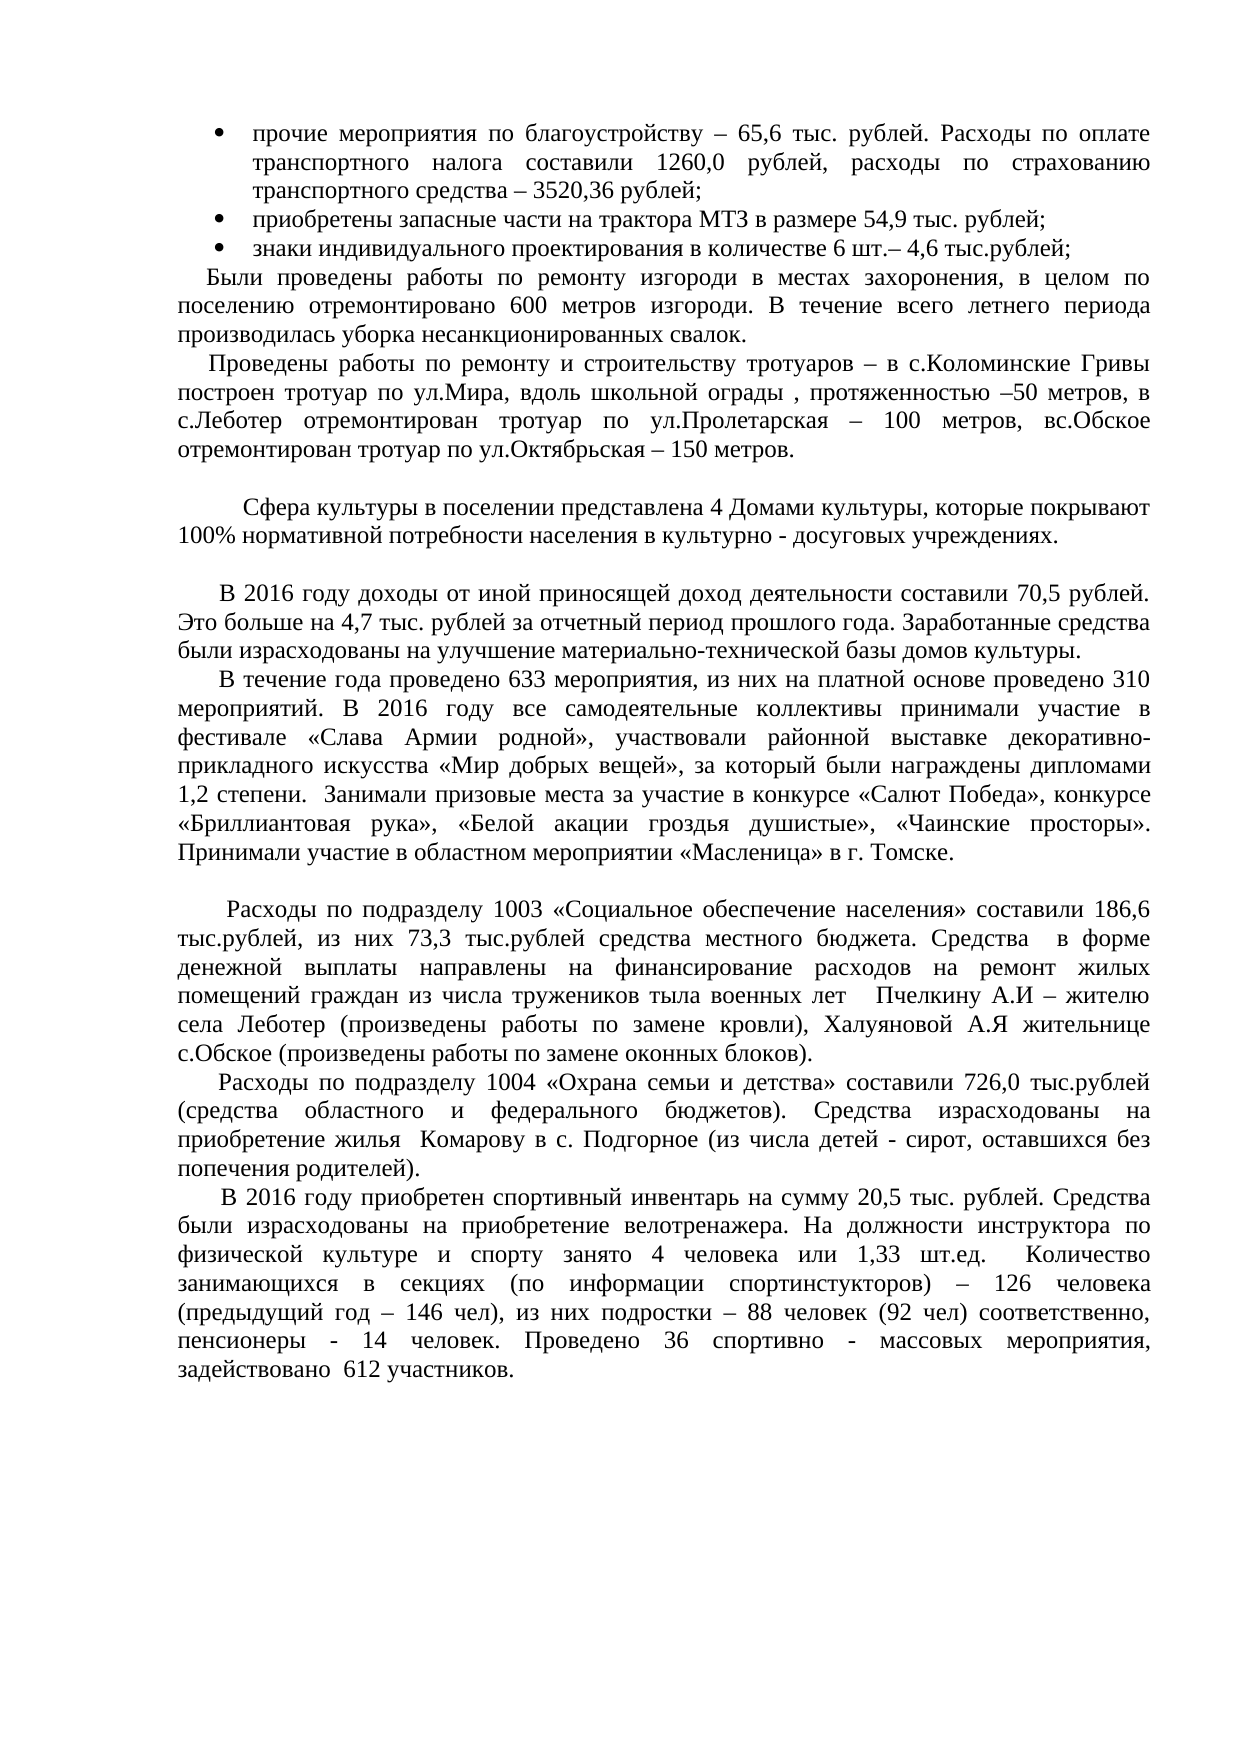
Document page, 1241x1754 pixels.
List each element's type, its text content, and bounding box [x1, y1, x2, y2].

text В 2016 году приобретен спортивный инвентарь на сумму 20,5 тыс. рублей. Средства были израсходованы на приобретение велотренажера. На должности инструктора по физической культуре и спорту занято 4 человека или 1,33 шт.ед. Количество занимающихся в секциях (по информации спортинстукторов) – 126 человека (предыдущий год – 146 чел), из них подростки – 88 человек (92 чел) соответственно, пенсионеры - 14 человек. Проведено 36 спортивно - массовых мероприятия, задействовано 612 участников. [177, 1182, 1152, 1383]
list прочие мероприятия по благоустройству – 65,6 тыс. рублей. Расходы по оплате транспортного налога составили 1260,0 рублей, расходы по страхованию транспортного средства – 3520,36 рублей; [215, 118, 1152, 204]
text Расходы по подразделу 1004 «Охрана семьи и детства» составили 726,0 тыс.рублей (средства областного и федерального бюджетов). Средства израсходованы на приобретение жилья Комарову в с. Подгорное (из числа детей - сирот, оставшихся без попечения родителей). [177, 1067, 1152, 1182]
text В течение года проведено 633 мероприятия, из них на платной основе проведено 310 мероприятий. В 2016 году все самодеятельные коллективы принимали участие в фестивале «Слава Армии родной», участвовали районной выставке декоративно-прикладного искусства «Мир добрых вещей», за который были награждены дипломами 1,2 степени. Занимали призовые места за участие в конкурсе «Салют Победа», конкурсе «Бриллиантовая рука», «Белой акации гроздья душистые», «Чаинские просторы». Принимали участие в областном мероприятии «Масленица» в г. Томске. [177, 664, 1152, 866]
text Проведены работы по ремонту и строительству тротуаров – в с.Коломинские Гривы построен тротуар по ул.Мира, вдоль школьной ограды , протяженностью –50 метров, в с.Леботер отремонтирован тротуар по ул.Пролетарская – , вс.Обское отремонтирован тротуар по ул.Октябрьская – . [177, 348, 1152, 463]
list знаки индивидуального проектирования в количестве 6 шт.– 4,6 тыс.рублей; [215, 233, 1152, 262]
text В 2016 году доходы от иной приносящей доход деятельности составили 70,5 рублей. Это больше на 4,7 тыс. рублей за отчетный период прошлого года. Заработанные средства были израсходованы на улучшение материально-технической базы домов культуры. [177, 578, 1152, 664]
text Были проведены работы по ремонту изгороди в местах захоронения, в целом по поселению отремонтировано изгороди. В течение всего летнего периода производилась уборка несанкционированных свалок. [177, 262, 1152, 348]
text Сфера культуры в поселении представлена 4 Домами культуры, которые покрывают 100% нормативной потребности населения в культурно - досуговых учреждениях. [177, 492, 1152, 549]
list приобретены запасные части на трактора МТЗ в размере 54,9 тыс. рублей; [215, 204, 1152, 233]
text Расходы по подразделу 1003 «Социальное обеспечение населения» составили 186,6 тыс.рублей, из них 73,3 тыс.рублей средства местного бюджета. Средства в форме денежной выплаты направлены на финансирование расходов на ремонт жилых помещений граждан из числа тружеников тыла военных лет Пчелкину А.И – жителю села Леботер (произведены работы по замене кровли), Халуяновой А.Я жительнице с.Обское (произведены работы по замене оконных блоков). [177, 894, 1152, 1067]
